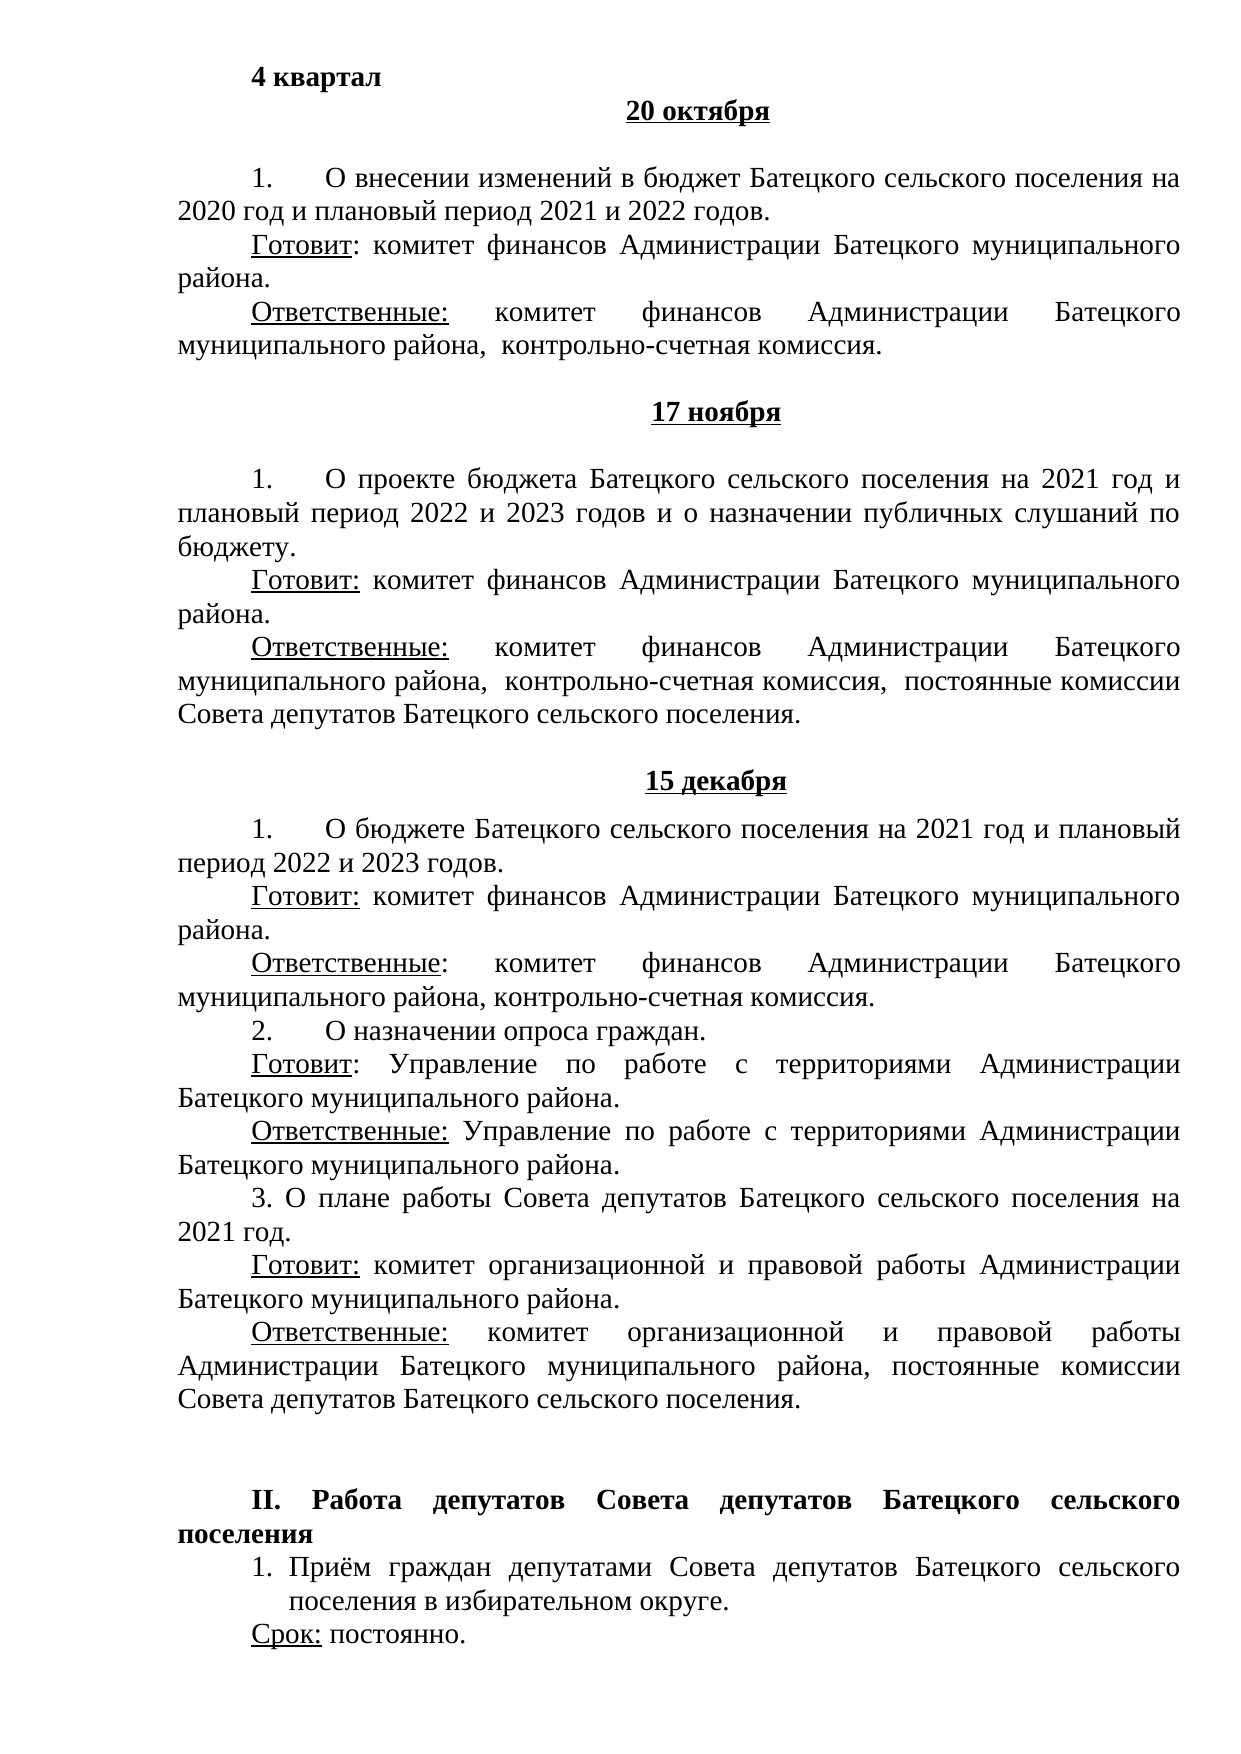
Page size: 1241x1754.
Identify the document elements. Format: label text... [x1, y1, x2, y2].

text Ответственные: комитет финансов Администрации Батецкого муниципального района, контрольно-счетная комиссия, постоянные комиссии Совета депутатов Батецкого сельского поселения. [177, 629, 1181, 730]
text Готовит: Управление по работе с территориями Администрации Батецкого муниципального района. [177, 1046, 1181, 1113]
text Готовит: комитет организационной и правовой работы Администрации Батецкого муниципального района. [177, 1247, 1181, 1314]
list О назначении опроса граждан. [177, 1013, 1181, 1046]
list Приём граждан депутатами Совета депутатов Батецкого сельского поселения в избирательном округе. [251, 1549, 1181, 1616]
text Готовит: комитет финансов Администрации Батецкого муниципального района. [177, 562, 1181, 629]
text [177, 227, 1181, 294]
text Срок: постоянно. [177, 1616, 1181, 1650]
list О бюджете Батецкого сельского поселения на 2021 год и плановый период 2022 и 2023 годов. [177, 811, 1181, 878]
text Ответственные: комитет финансов Администрации Батецкого муниципального района, контрольно-счетная комиссия. [177, 294, 1181, 361]
text Готовит: комитет финансов Администрации Батецкого муниципального района. [177, 878, 1181, 946]
text 4 квартал [177, 59, 1181, 93]
text Ответственные: комитет финансов Администрации Батецкого муниципального района, контрольно-счетная комиссия. [177, 946, 1181, 1013]
text 17 ноября [177, 394, 1181, 428]
text 1. О внесении изменений в бюджет Батецкого сельского поселения на 2020 год и плановый период 2021 и 2022 годов. [177, 160, 1181, 227]
text 20 октября [215, 93, 1181, 126]
text 15 декабря [177, 763, 1181, 797]
text 3. О плане работы Совета депутатов Батецкого сельского поселения на 2021 год. [177, 1180, 1181, 1247]
text Ответственные: комитет организационной и правовой работы Администрации Батецкого муниципального района, постоянные комиссии Совета депутатов Батецкого сельского поселения. [177, 1314, 1181, 1415]
list О проекте бюджета Батецкого сельского поселения на 2021 год и плановый период 2022 и 2023 годов и о назначении публичных слушаний по бюджету. [177, 462, 1181, 562]
text Ответственные: Управление по работе с территориями Администрации Батецкого муниципального района. [177, 1113, 1181, 1180]
text II. Работа депутатов Совета депутатов Батецкого сельского поселения [177, 1482, 1181, 1549]
